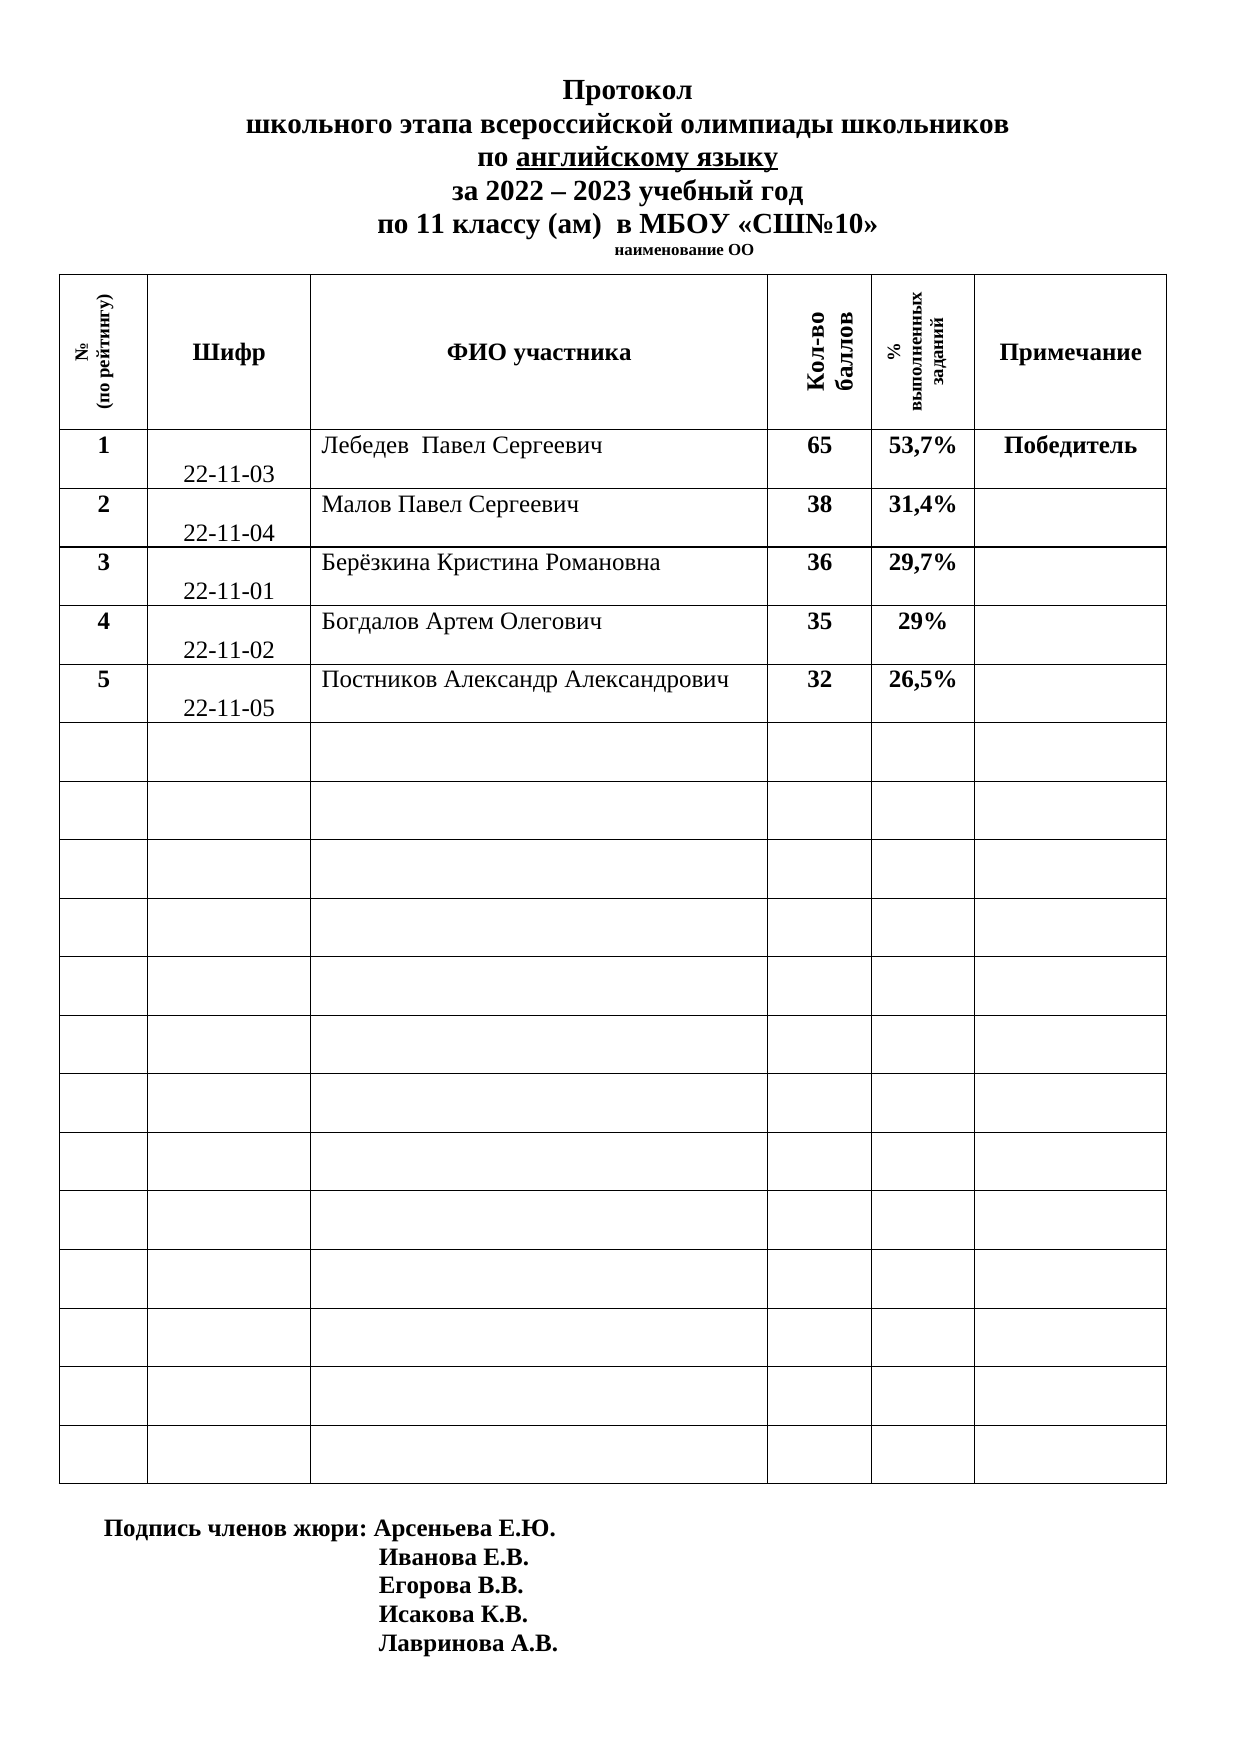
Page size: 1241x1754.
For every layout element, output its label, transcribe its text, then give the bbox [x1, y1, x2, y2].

table_cell [872, 1426, 974, 1483]
table_header Примечание [975, 275, 1166, 429]
table_cell [975, 723, 1166, 781]
table_cell [768, 1074, 871, 1132]
text Исакова К.В. [103, 1599, 1152, 1628]
table_cell 35 [768, 606, 871, 663]
table_cell [872, 899, 974, 956]
table_cell [975, 1426, 1166, 1483]
table_cell [975, 665, 1166, 722]
table_cell [60, 1133, 147, 1190]
table_cell 4 [60, 606, 147, 663]
table_cell [872, 1309, 974, 1366]
table_cell [872, 1074, 974, 1132]
table_cell [60, 1367, 147, 1424]
table_header № (по рейтингу) [60, 275, 147, 429]
table_cell [311, 782, 767, 839]
table_cell 38 [768, 489, 871, 546]
table_cell [60, 782, 147, 839]
table_cell [975, 1133, 1166, 1190]
table_cell 1 [60, 430, 147, 488]
table_cell 32 [768, 665, 871, 722]
table_cell [872, 782, 974, 839]
table_cell [148, 782, 310, 839]
table_cell [768, 840, 871, 898]
table_cell 53,7% [872, 430, 974, 488]
table_cell [311, 723, 767, 781]
text Егорова В.В. [103, 1570, 1152, 1599]
table_cell [768, 1133, 871, 1190]
text по английскому языку [103, 139, 1152, 173]
table_header Шифр [148, 275, 310, 429]
table_cell [872, 723, 974, 781]
table_cell 31,4% [872, 489, 974, 546]
table_cell 26,5% [872, 665, 974, 722]
table_cell [311, 1367, 767, 1424]
table_cell [148, 1191, 310, 1249]
table_cell [60, 1309, 147, 1366]
table_cell Лебедев Павел Сергеевич [311, 430, 767, 488]
table_cell [311, 1016, 767, 1073]
table_cell [768, 899, 871, 956]
table_cell 65 [768, 430, 871, 488]
text наименование ОО [103, 240, 1152, 273]
table_cell 22-11-05 [148, 665, 310, 722]
table_cell [148, 957, 310, 1015]
text Иванова Е.В. [103, 1542, 1152, 1570]
table_cell [768, 1367, 871, 1424]
table_cell [148, 1367, 310, 1424]
table_cell [768, 782, 871, 839]
table_cell [872, 1016, 974, 1073]
table_cell [975, 606, 1166, 663]
table_cell 29,7% [872, 548, 974, 605]
table_cell [768, 1250, 871, 1307]
table_cell Победитель [975, 430, 1166, 488]
table_cell [872, 1250, 974, 1307]
table_cell [768, 723, 871, 781]
table_cell [148, 1250, 310, 1307]
table_cell [60, 899, 147, 956]
table_cell [60, 1426, 147, 1483]
text Лавринова А.В. [103, 1628, 1152, 1657]
table_cell [975, 1074, 1166, 1132]
table_cell [975, 489, 1166, 546]
table_cell [60, 1250, 147, 1307]
table_cell [768, 1426, 871, 1483]
table_cell Богдалов Артем Олегович [311, 606, 767, 663]
table_cell 22-11-01 [148, 548, 310, 605]
table_cell [872, 1367, 974, 1424]
table_header % выполненных заданий [872, 275, 974, 429]
table_cell [872, 1133, 974, 1190]
table_cell [768, 1016, 871, 1073]
table_cell [975, 1250, 1166, 1307]
table_cell [311, 899, 767, 956]
table_cell [975, 1309, 1166, 1366]
table_cell [311, 1074, 767, 1132]
table_cell 2 [60, 489, 147, 546]
table_cell [975, 1016, 1166, 1073]
table_cell [148, 1133, 310, 1190]
table_cell [872, 840, 974, 898]
table_cell [311, 1133, 767, 1190]
table_cell Берёзкина Кристина Романовна [311, 548, 767, 605]
table_cell [975, 957, 1166, 1015]
table_cell [60, 957, 147, 1015]
text Протокол [103, 72, 1152, 106]
table_cell [148, 1016, 310, 1073]
table_cell [60, 723, 147, 781]
table_cell [975, 1191, 1166, 1249]
table_cell [311, 840, 767, 898]
table_header ФИО участника [311, 275, 767, 429]
table_cell 3 [60, 548, 147, 605]
table_cell [311, 957, 767, 1015]
table_cell [60, 1074, 147, 1132]
text по 11 классу (ам) в МБОУ «СШ№10» [103, 206, 1152, 240]
table_cell [60, 840, 147, 898]
table_cell [148, 1074, 310, 1132]
table_cell [311, 1250, 767, 1307]
text Подпись членов жюри: Арсеньева Е.Ю. [103, 1513, 1152, 1542]
table_cell [148, 1309, 310, 1366]
table_cell 29% [872, 606, 974, 663]
table_cell [768, 1191, 871, 1249]
table_cell Постников Александр Александрович [311, 665, 767, 722]
table_cell [975, 1367, 1166, 1424]
text за 2022 – 2023 учебный год [103, 173, 1152, 206]
table_cell 5 [60, 665, 147, 722]
table_cell [60, 1191, 147, 1249]
table_cell [872, 957, 974, 1015]
table_cell [975, 899, 1166, 956]
table_cell [975, 840, 1166, 898]
table_cell [311, 1191, 767, 1249]
table_cell [148, 723, 310, 781]
text школьного этапа всероссийской олимпиады школьников [103, 106, 1152, 139]
table_header Кол-во баллов [768, 275, 871, 429]
table_cell [768, 1309, 871, 1366]
table_cell Малов Павел Сергеевич [311, 489, 767, 546]
table_cell [148, 840, 310, 898]
table_cell [872, 1191, 974, 1249]
table_cell [148, 1426, 310, 1483]
table_cell 22-11-02 [148, 606, 310, 663]
table_cell 22-11-03 [148, 430, 310, 488]
table_cell [975, 548, 1166, 605]
table_cell [60, 1016, 147, 1073]
table_cell [768, 957, 871, 1015]
table_cell 36 [768, 548, 871, 605]
table_cell [975, 782, 1166, 839]
table_cell 22-11-04 [148, 489, 310, 546]
table_cell [311, 1309, 767, 1366]
table_cell [148, 899, 310, 956]
table_cell [311, 1426, 767, 1483]
